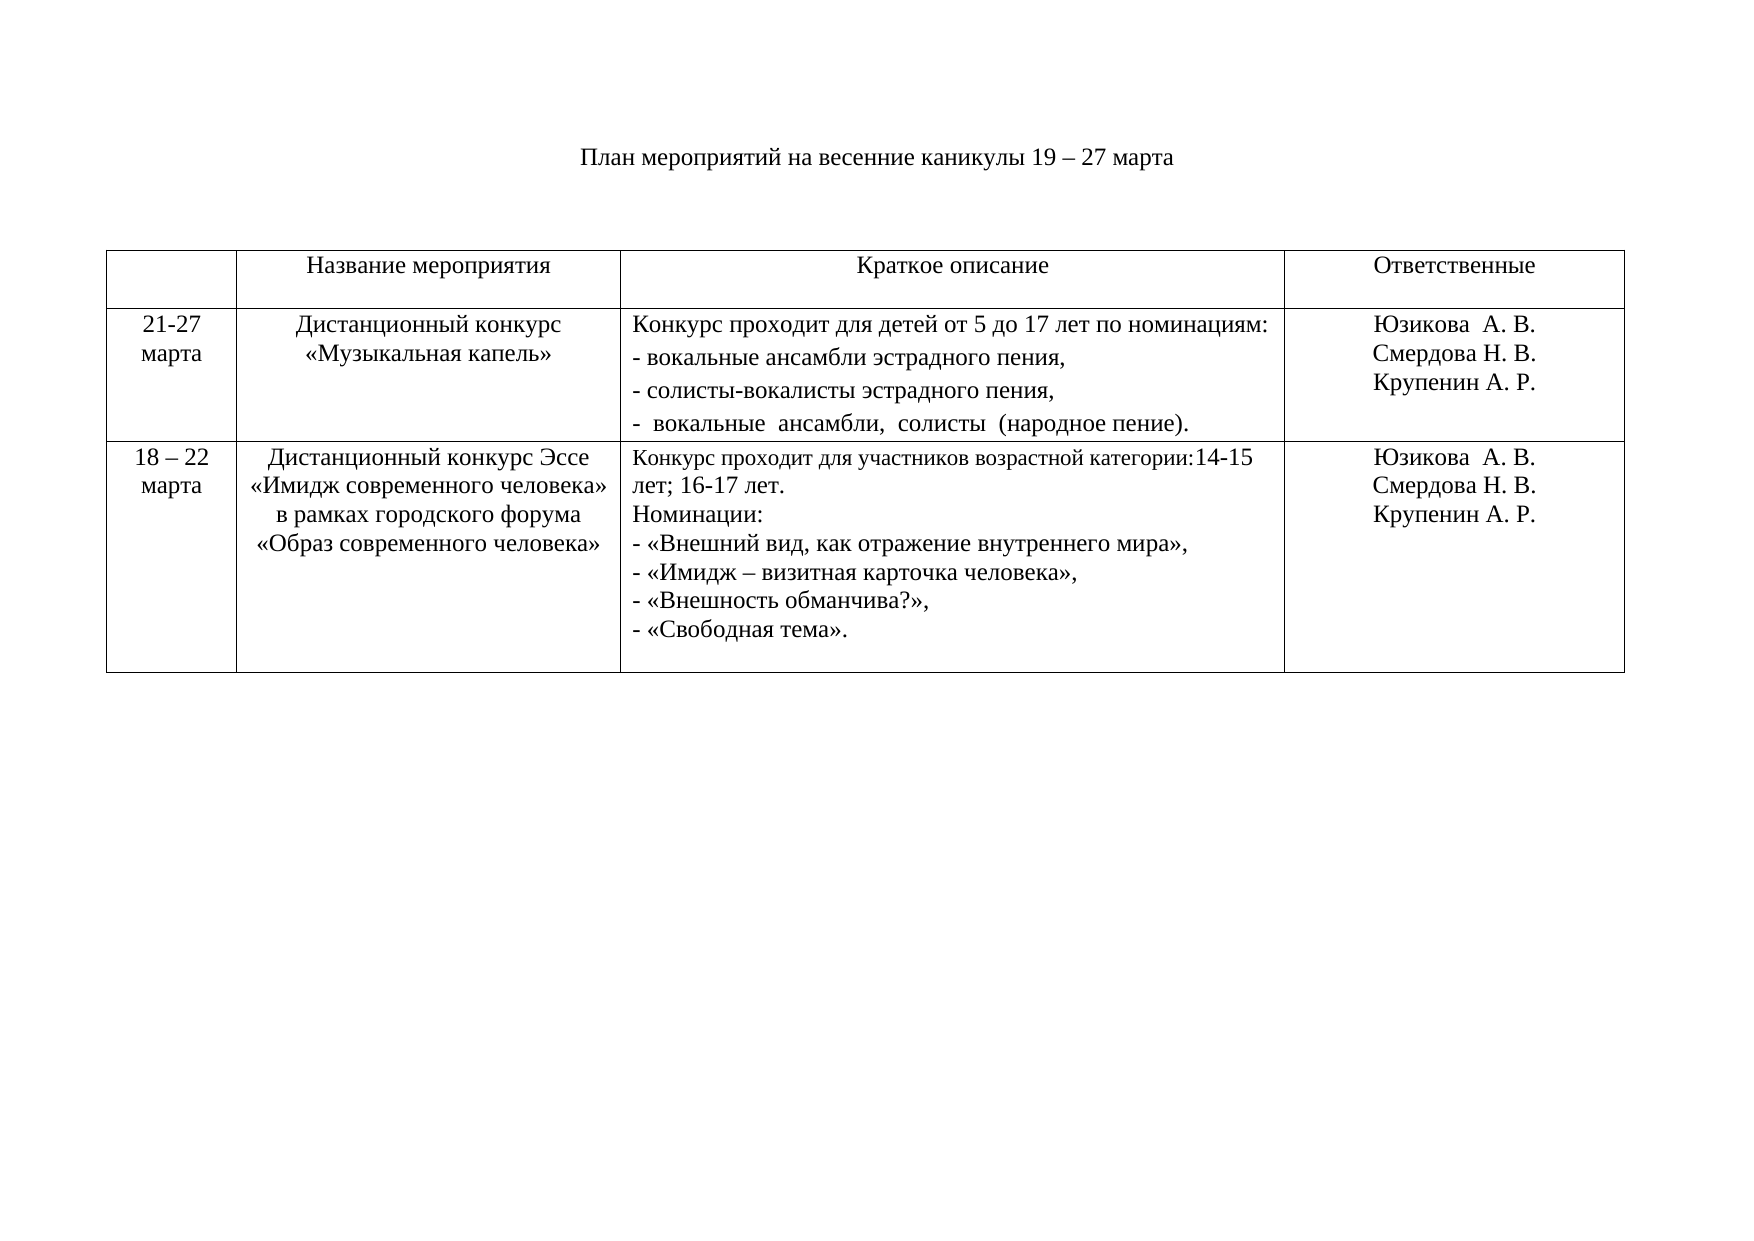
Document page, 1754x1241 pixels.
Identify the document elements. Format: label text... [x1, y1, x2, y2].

table_cell 18 – 22 марта [107, 442, 236, 672]
table_header Название мероприятия [237, 251, 620, 308]
table_cell Юзикова А. В. Смердова Н. В. Крупенин А. Р. [1285, 309, 1624, 441]
text План мероприятий на весенние каникулы 19 – 27 марта [118, 142, 1636, 171]
table_header [107, 251, 236, 308]
table_cell Юзикова А. В. Смердова Н. В. Крупенин А. Р. [1285, 442, 1624, 672]
table_cell Дистанционный конкурс «Музыкальная капель» [237, 309, 620, 441]
table_cell Конкурс проходит для участников возрастной категории:14-15 лет; 16-17 лет. Номинации: - «Внешний вид, как отражение внутреннего мира», - «Имидж – визитная карточка человека», - «Внешность обманчива?», - «Свободная тема». [621, 442, 1284, 672]
table_cell Конкурс проходит для детей от 5 до 17 лет по номинациям: - вокальные ансамбли эстрадного пения, - солисты-вокалисты эстрадного пения, - вокальные ансамбли, солисты (народное пение). [621, 309, 1284, 441]
table_cell 21-27 марта [107, 309, 236, 441]
table_cell Дистанционный конкурс Эссе «Имидж современного человека» в рамках городского форума «Образ современного человека» [237, 442, 620, 672]
table_header Ответственные [1285, 251, 1624, 308]
table_header Краткое описание [621, 251, 1284, 308]
